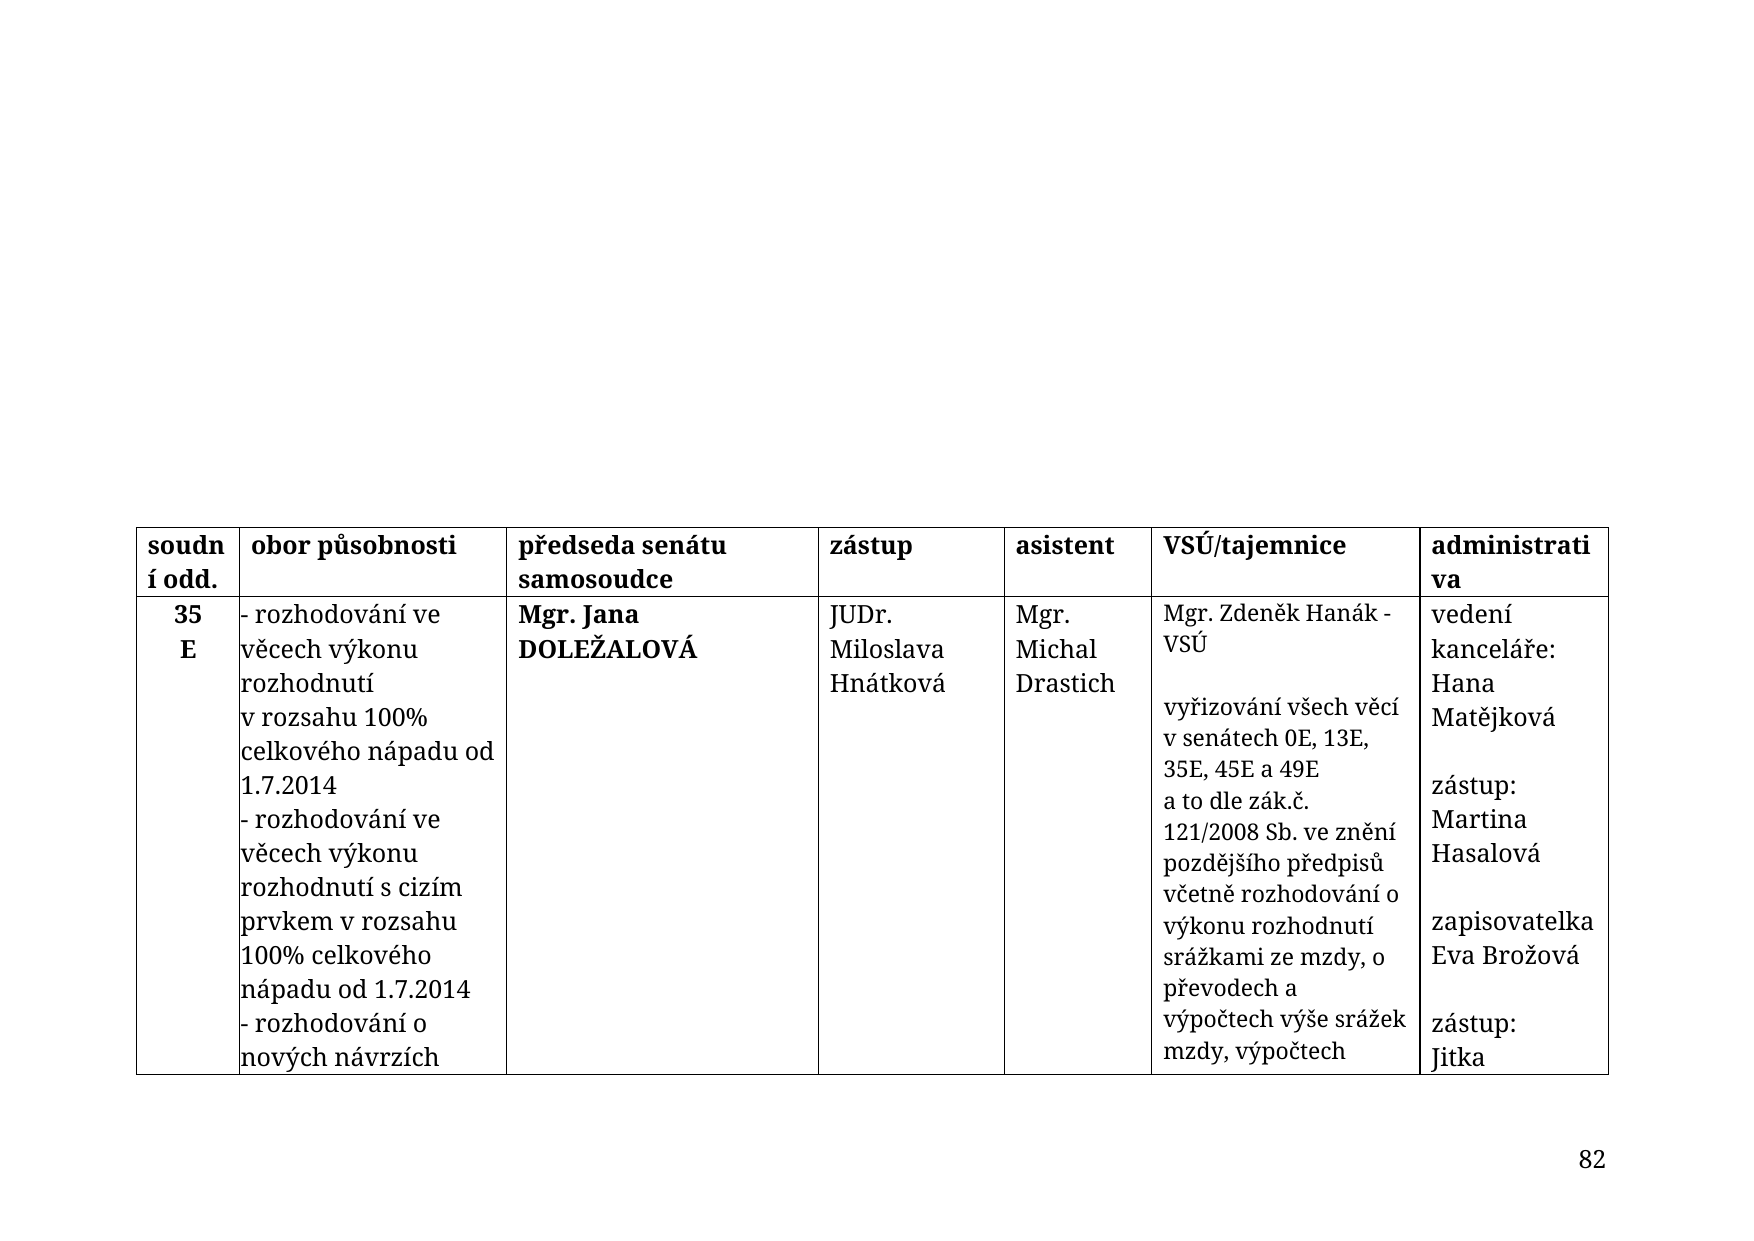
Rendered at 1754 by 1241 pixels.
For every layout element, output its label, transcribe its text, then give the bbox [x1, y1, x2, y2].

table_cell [1421, 597, 1608, 1074]
table_header VSÚ/tajemnice [1152, 528, 1419, 596]
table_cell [819, 597, 1004, 1074]
table_header zástup [819, 528, 1004, 596]
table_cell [507, 597, 818, 1074]
table_header soudní odd. [137, 528, 239, 596]
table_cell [1152, 597, 1419, 1074]
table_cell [1005, 597, 1151, 1074]
table_header předseda senátu samosoudce [507, 528, 818, 596]
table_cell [240, 597, 506, 1074]
table_header obor působnosti [240, 528, 506, 596]
table_cell 35 E [137, 597, 239, 1074]
table_header administrativa [1421, 528, 1608, 596]
table_header asistent [1005, 528, 1151, 596]
